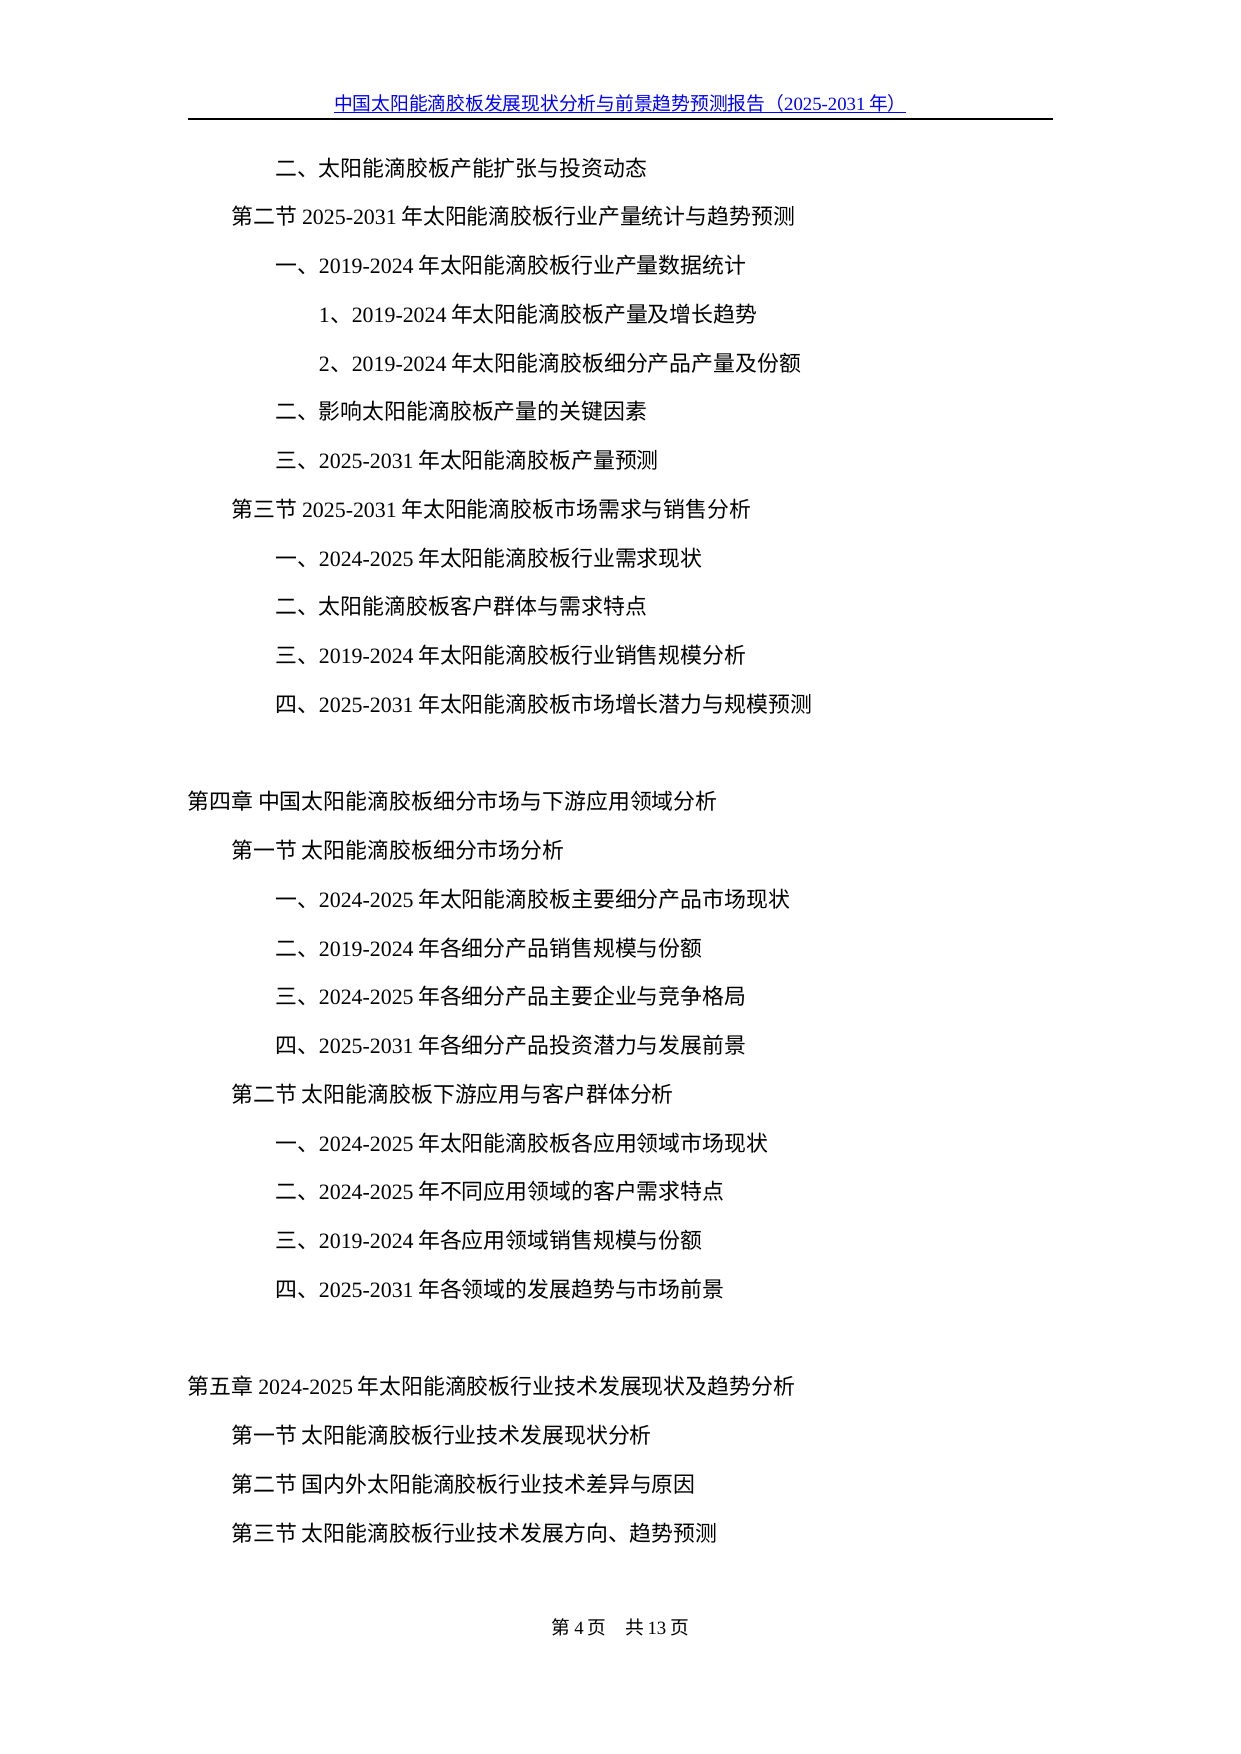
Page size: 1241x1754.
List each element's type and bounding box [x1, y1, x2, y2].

text [187, 150, 1053, 1548]
